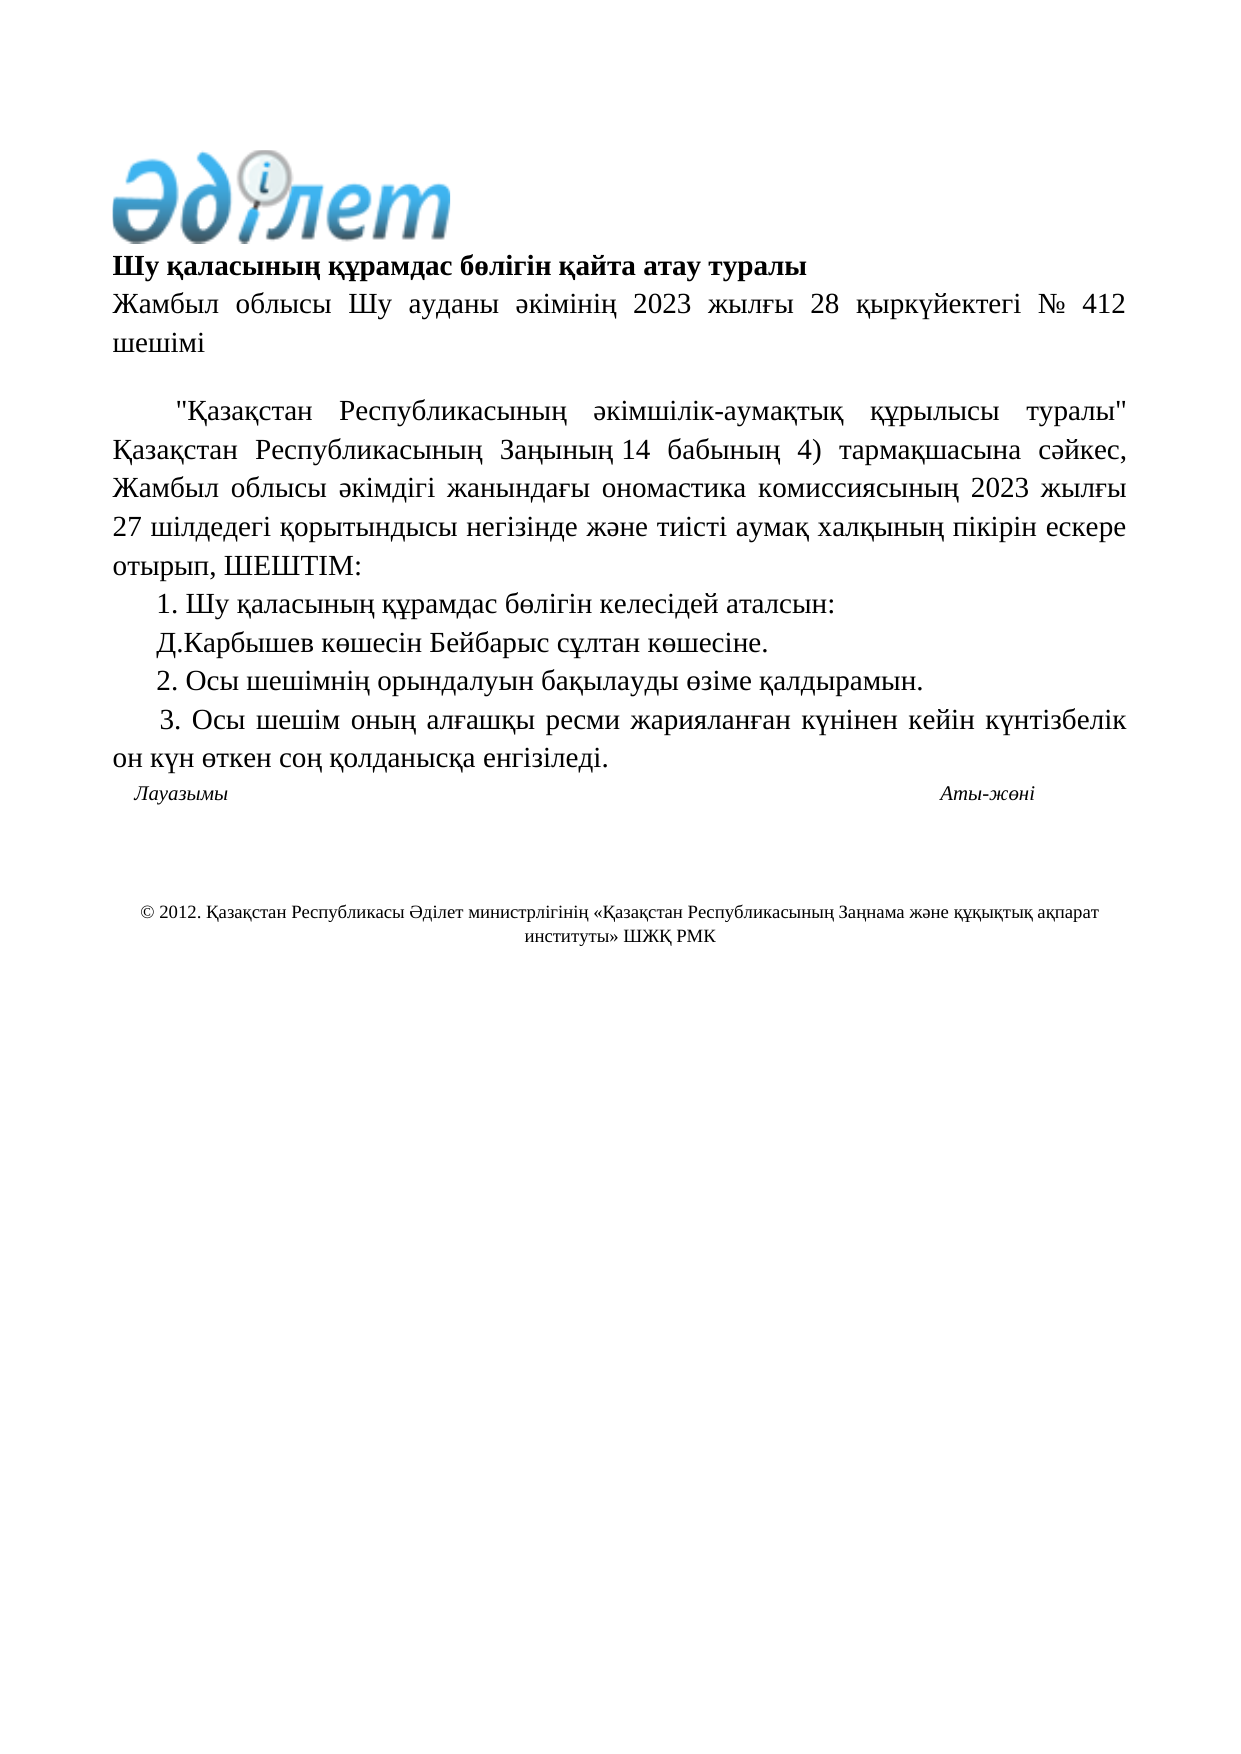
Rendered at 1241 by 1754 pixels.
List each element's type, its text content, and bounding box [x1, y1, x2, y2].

text "Қазақстан Республикасының әкімшілік-аумақтық құрылысы туралы" Қазақстан Республикасының Заңының 14 бабының 4) тармақшасына сәйкес, Жамбыл облысы әкімдігі жанындағы ономастика комиссиясының 2023 жылғы 27 шілдедегі қорытындысы негізінде және тиісті аумақ халқының пікірін ескере отырып, ШЕШТІМ: [112, 393, 1128, 581]
text Жамбыл облысы Шу ауданы әкімінің 2023 жылғы 28 қыркүйектегі № 412 шешімі [112, 286, 1128, 358]
text Шу қаласының құрамдас бөлігін қайта атау туралы [112, 248, 1128, 281]
table_header Лауазымы [101, 779, 939, 810]
text 3. Осы шешім оның алғашқы ресми жарияланған күнінен кейін күнтізбелік он күн өткен соң қолданысқа енгізіледі. [112, 702, 1128, 774]
table_header Аты-жөні [939, 779, 1240, 810]
text © 2012. Қазақстан Республикасы Әділет министрлігінің «Қазақстан Республикасының Заңнама және құқықтық ақпарат институты» ШЖҚ РМК [112, 901, 1128, 947]
text 2. Осы шешімнің орындалуын бақылауды өзіме қалдырамын. [112, 663, 1128, 697]
picture [112, 150, 451, 244]
text 1. Шу қаласының құрамдас бөлігін келесідей аталсын: [112, 586, 1128, 620]
text Д.Карбышев көшесін Бейбарыс сұлтан көшесіне. [112, 625, 1128, 658]
